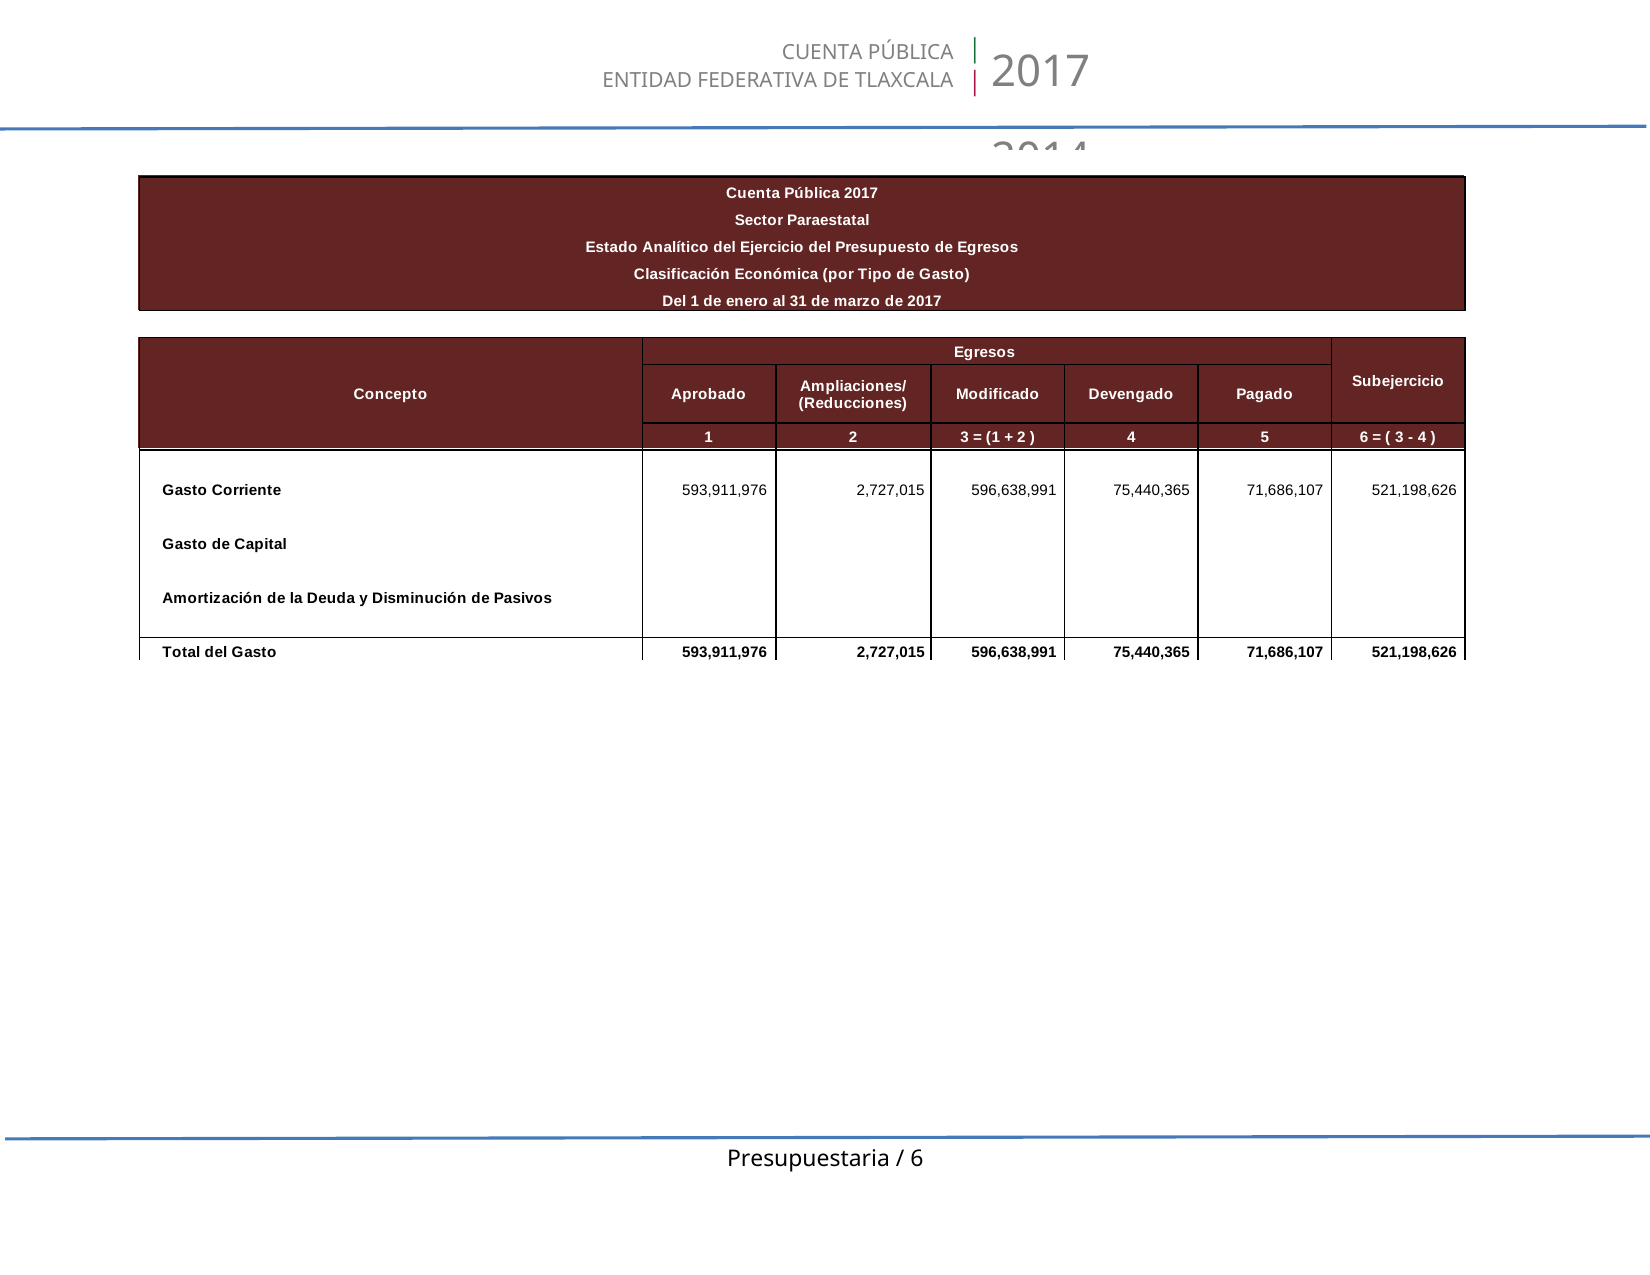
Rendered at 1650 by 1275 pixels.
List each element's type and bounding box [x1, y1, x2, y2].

picture [968, 28, 985, 99]
